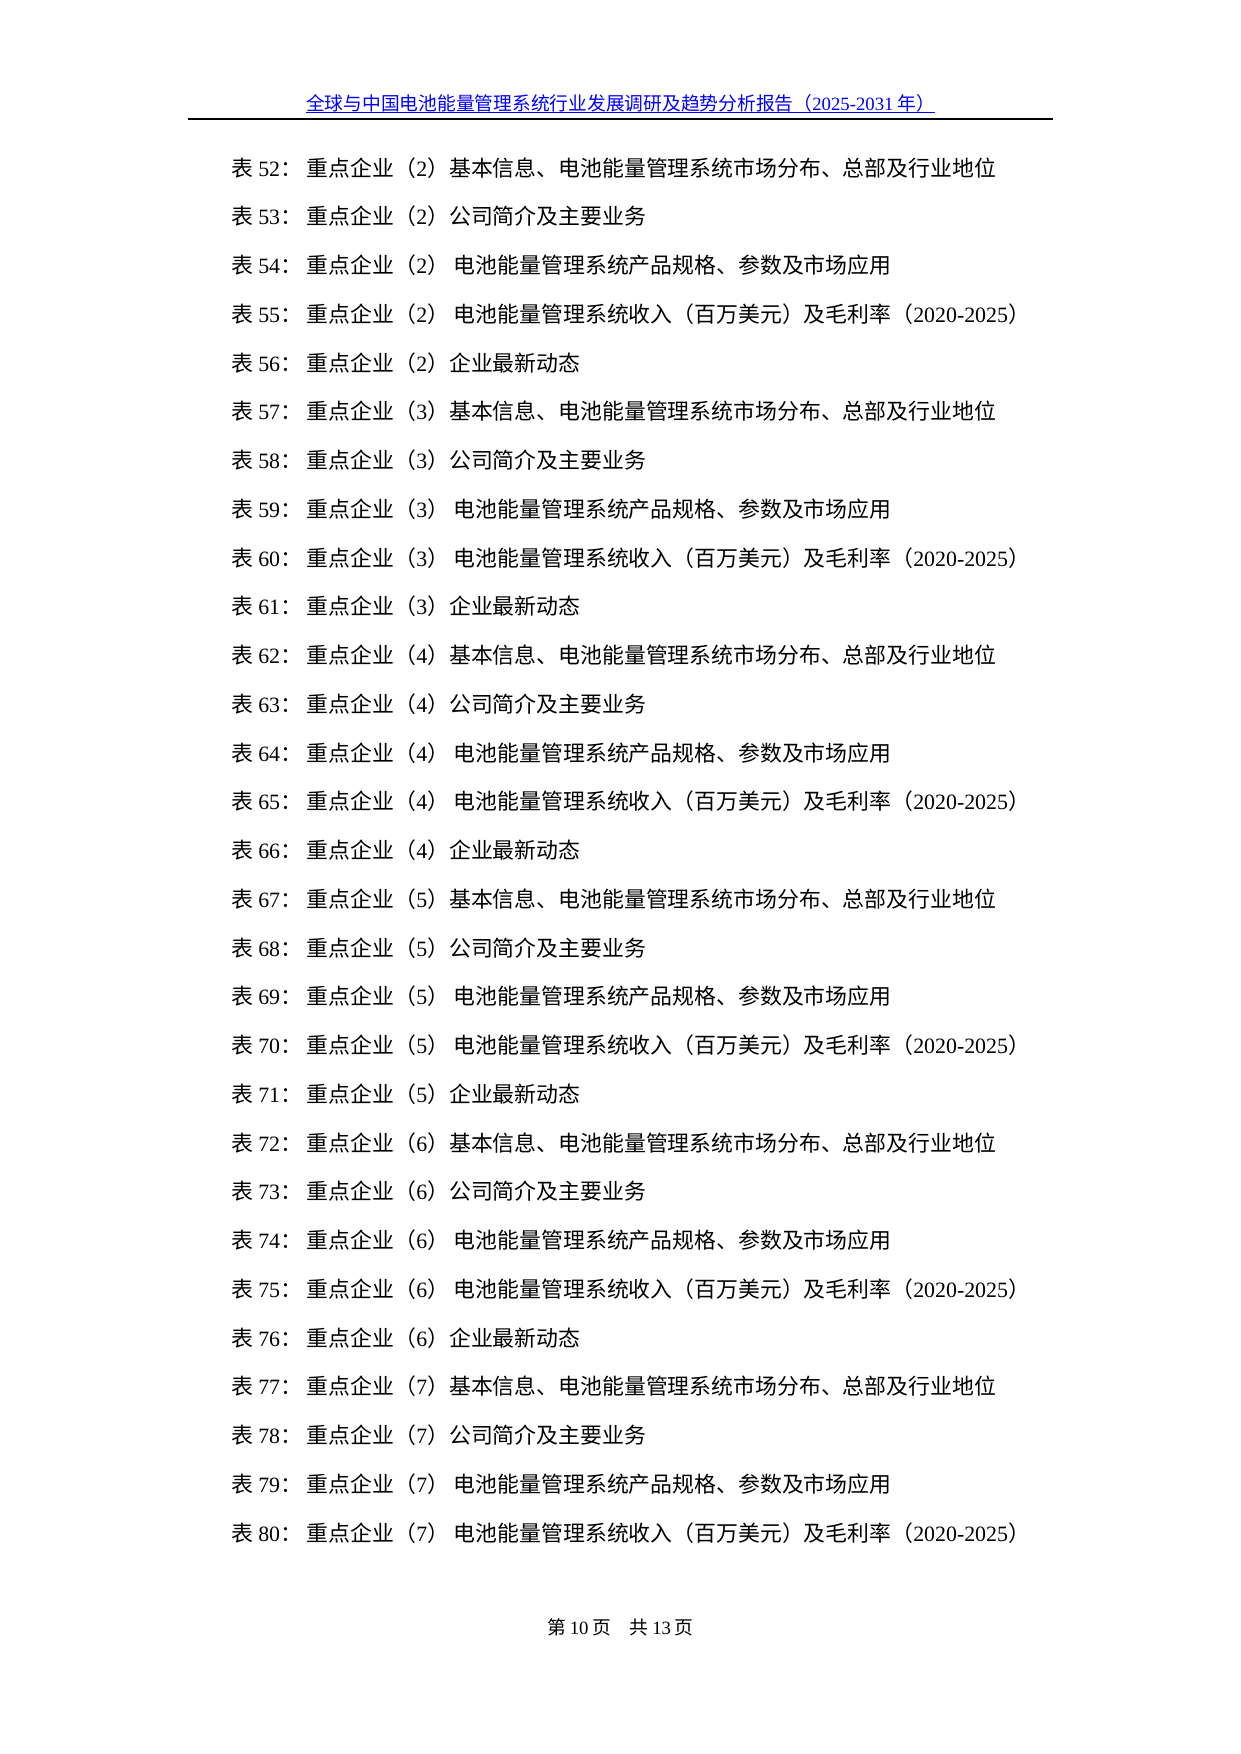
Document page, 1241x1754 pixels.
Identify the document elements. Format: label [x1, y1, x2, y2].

text [187, 150, 1053, 1548]
